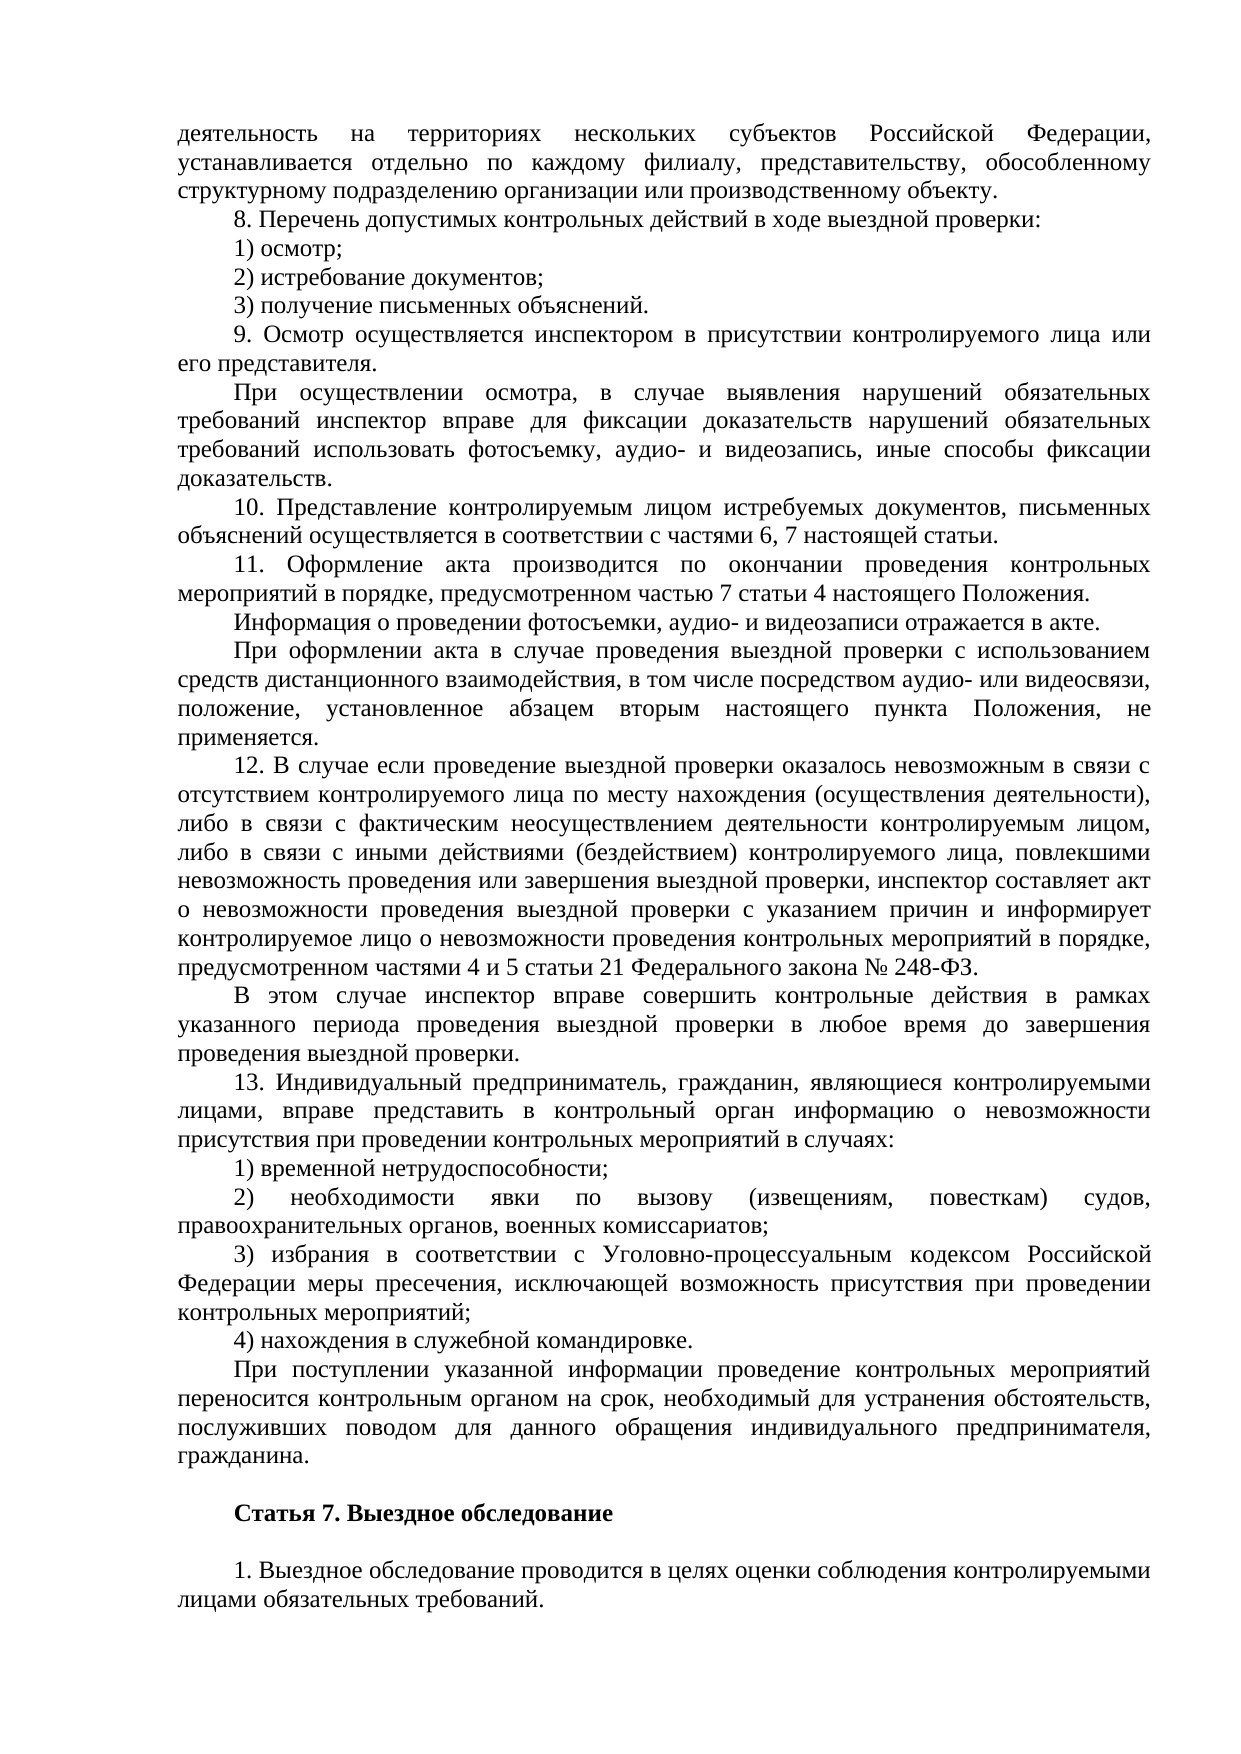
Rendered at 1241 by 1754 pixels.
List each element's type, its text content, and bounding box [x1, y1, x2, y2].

text При поступлении указанной информации проведение контрольных мероприятий переносится контрольным органом на срок, необходимый для устранения обстоятельств, послуживших поводом для данного обращения индивидуального предпринимателя, гражданина. [177, 1354, 1152, 1469]
text 1) временной нетрудоспособности; [177, 1153, 1152, 1182]
text 11. Оформление акта производится по окончании проведения контрольных мероприятий в порядке, предусмотренном частью 7 статьи 4 настоящего Положения. [177, 549, 1152, 607]
text 13. Индивидуальный предприниматель, гражданин, являющиеся контролируемыми лицами, вправе представить в контрольный орган информацию о невозможности присутствия при проведении контрольных мероприятий в случаях: [177, 1067, 1152, 1153]
title Статья 7. Выездное обследование [177, 1498, 1152, 1527]
text 2) необходимости явки по вызову (извещениям, повесткам) судов, правоохранительных органов, военных комиссариатов; [177, 1182, 1152, 1239]
text 9. Осмотр осуществляется инспектором в присутствии контролируемого лица или его представителя. [177, 319, 1152, 377]
text При осуществлении осмотра, в случае выявления нарушений обязательных требований инспектор вправе для фиксации доказательств нарушений обязательных требований использовать фотосъемку, аудио- и видеозапись, иные способы фиксации доказательств. [177, 377, 1152, 492]
text 3) избрания в соответствии с Уголовно-процессуальным кодексом Российской Федерации меры пресечения, исключающей возможность присутствия при проведении контрольных мероприятий; [177, 1239, 1152, 1326]
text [177, 118, 1152, 204]
text 2) истребование документов; [177, 262, 1152, 291]
text 1) осмотр; [177, 233, 1152, 262]
text В этом случае инспектор вправе совершить контрольные действия в рамках указанного периода проведения выездной проверки в любое время до завершения проведения выездной проверки. [177, 981, 1152, 1067]
text 10. Представление контролируемым лицом истребуемых документов, письменных объяснений осуществляется в соответствии с частями 6, 7 настоящей статьи. [177, 492, 1152, 549]
text 3) получение письменных объяснений. [177, 291, 1152, 319]
text 1. Выездное обследование проводится в целях оценки соблюдения контролируемыми лицами обязательных требований. [177, 1556, 1152, 1613]
text 4) нахождения в служебной командировке. [177, 1326, 1152, 1354]
text При оформлении акта в случае проведения выездной проверки с использованием средств дистанционного взаимодействия, в том числе посредством аудио- или видеосвязи, положение, установленное абзацем вторым настоящего пункта Положения, не применяется. [177, 636, 1152, 751]
text 12. В случае если проведение выездной проверки оказалось невозможным в связи с отсутствием контролируемого лица по месту нахождения (осуществления деятельности), либо в связи с фактическим неосуществлением деятельности контролируемым лицом, либо в связи с иными действиями (бездействием) контролируемого лица, повлекшими невозможность проведения или завершения выездной проверки, инспектор составляет акт о невозможности проведения выездной проверки с указанием причин и информирует контролируемое лицо о невозможности проведения контрольных мероприятий в порядке, предусмотренном частями 4 и 5 статьи 21 Федерального закона № 248-ФЗ. [177, 751, 1152, 981]
text 8. Перечень допустимых контрольных действий в ходе выездной проверки: [177, 204, 1152, 233]
text Информация о проведении фотосъемки, аудио- и видеозаписи отражается в акте. [177, 607, 1152, 636]
